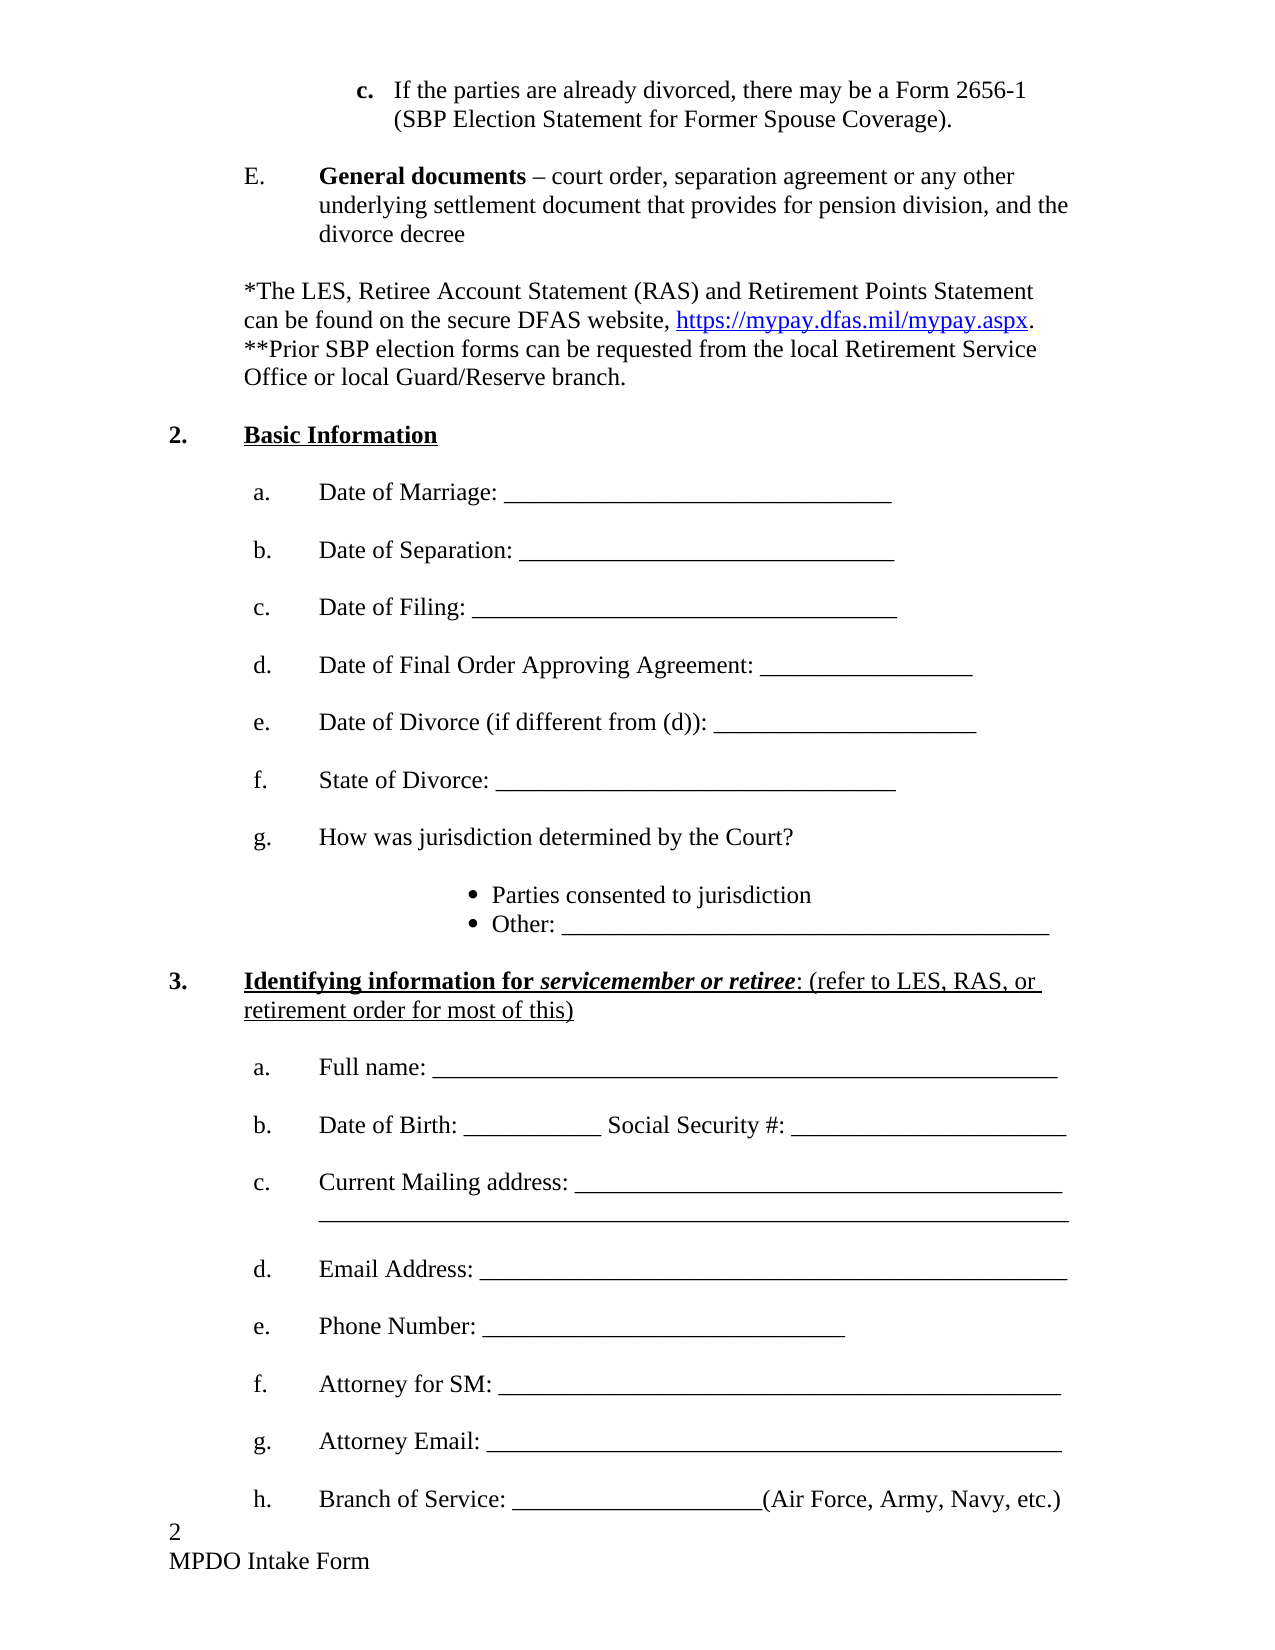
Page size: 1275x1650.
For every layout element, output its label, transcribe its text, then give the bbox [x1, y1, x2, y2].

list Branch of Service: ____________________(Air Force, Army, Navy, etc.) [169, 1484, 1069, 1512]
list Date of Separation: ______________________________ [253, 535, 1069, 564]
list General documents – court order, separation agreement or any other underlying settlement document that provides for pension division, and the divorce decree [244, 161, 1069, 247]
text *The LES, Retiree Account Statement (RAS) and Retirement Points Statement can be found on the secure DFAS website, https://mypay.dfas.mil/mypay.aspx. **Prior SBP election forms can be requested from the local Retirement Service Office or local Guard/Reserve branch. [244, 276, 1069, 391]
list If the parties are already divorced, there may be a Form 2656-1 (SBP Election Statement for Former Spouse Coverage). [356, 75, 1069, 132]
list Other: _______________________________________ [469, 909, 1069, 937]
list Parties consented to jurisdiction [469, 880, 1069, 909]
list Date of Birth: ___________ Social Security #: ______________________ [169, 1110, 1069, 1139]
text 2. Basic Information [169, 420, 1069, 449]
list ____________________________________________________________ [169, 1196, 1069, 1225]
list Phone Number: _____________________________ [169, 1311, 1069, 1340]
list Date of Filing: __________________________________ [253, 592, 1069, 621]
text 3. Identifying information for servicemember or retiree: (refer to LES, RAS, or retirement order for most of this) [169, 966, 1069, 1024]
list Date of Final Order Approving Agreement: _________________ [253, 650, 1069, 679]
list Date of Divorce (if different from (d)): _____________________ [253, 707, 1069, 736]
list Date of Marriage: _______________________________ [253, 477, 1069, 506]
list Attorney for SM: _____________________________________________ [169, 1369, 1069, 1397]
list How was jurisdiction determined by the Court? [253, 822, 1069, 851]
list Email Address: _______________________________________________ [169, 1254, 1069, 1282]
list Current Mailing address: _______________________________________ [169, 1167, 1069, 1196]
list State of Divorce: ________________________________ [253, 765, 1069, 794]
list Attorney Email: ______________________________________________ [169, 1426, 1069, 1455]
list Full name: __________________________________________________ [169, 1052, 1069, 1081]
